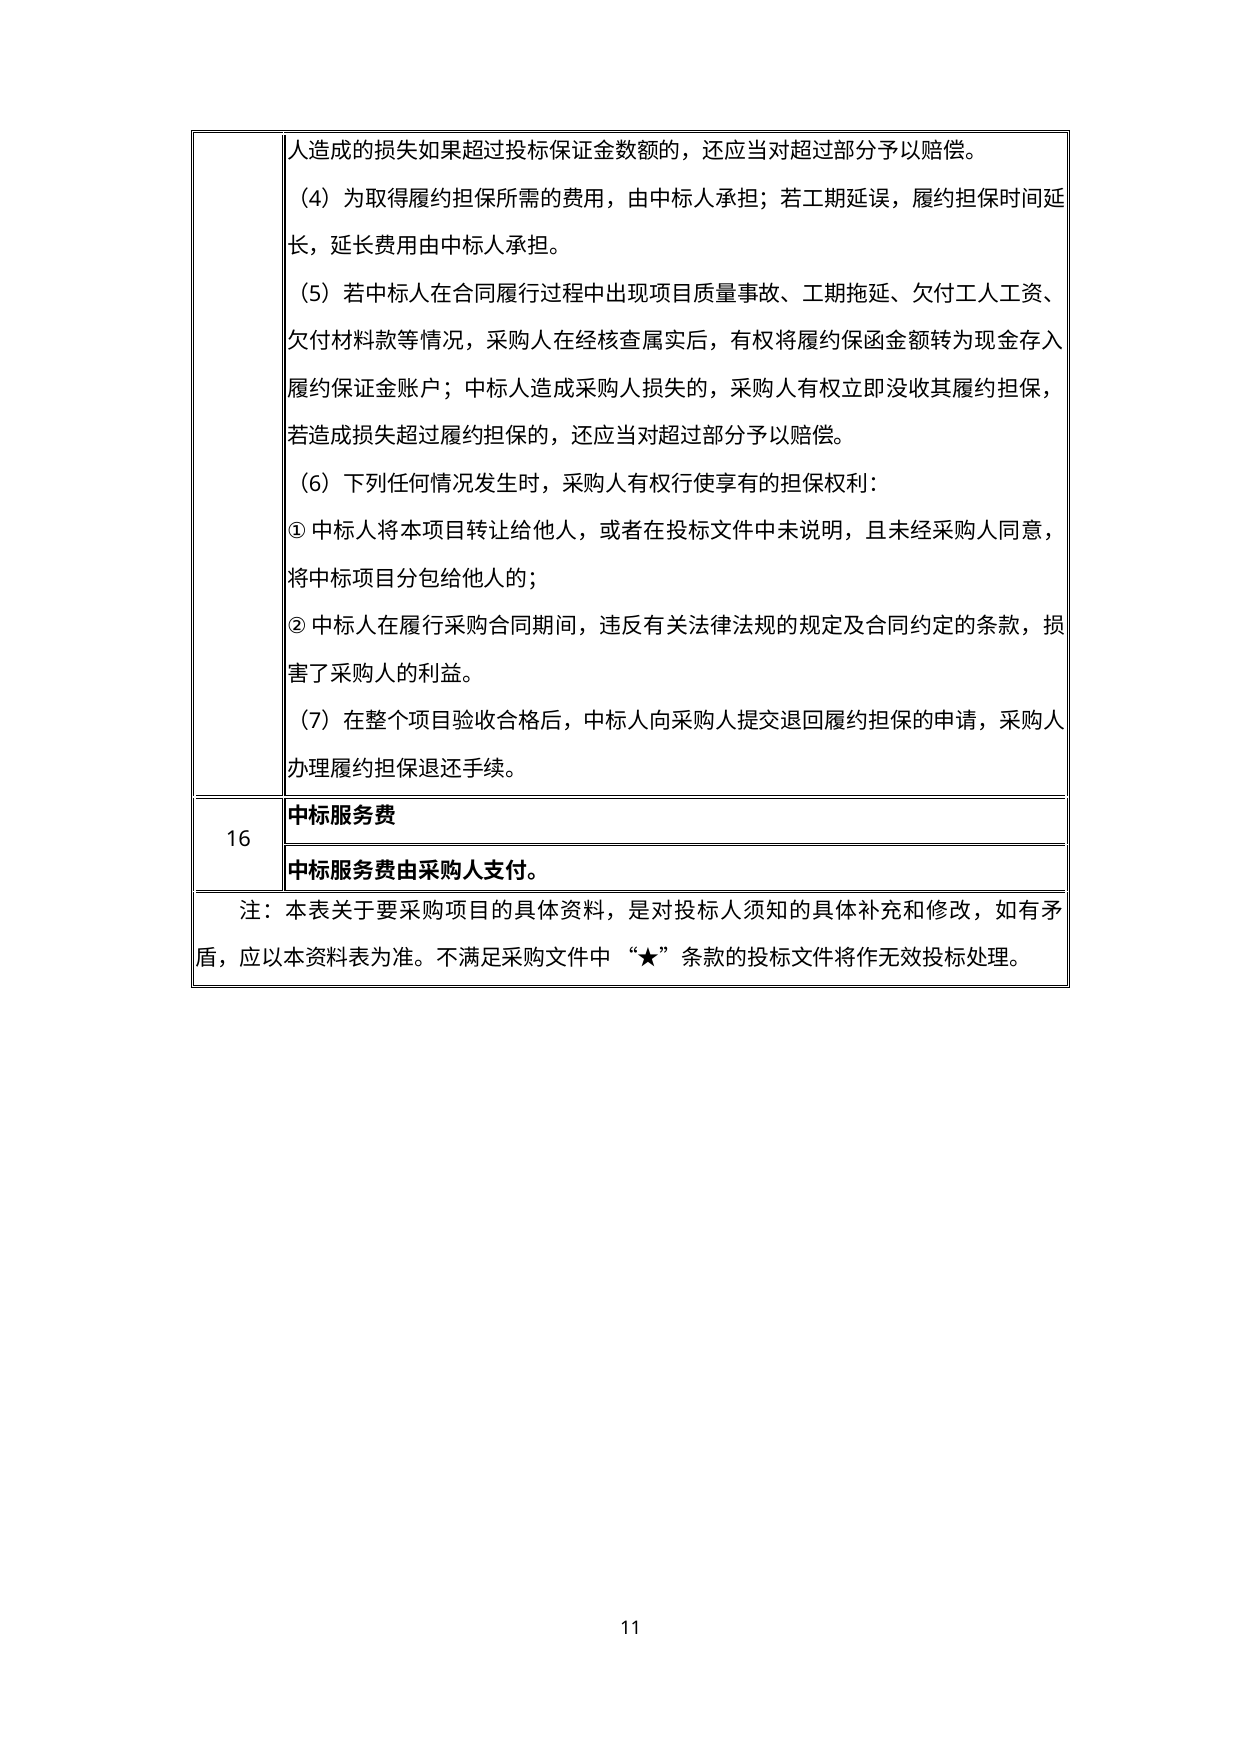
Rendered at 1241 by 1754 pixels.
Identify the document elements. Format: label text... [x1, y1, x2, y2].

table_cell 中标服务费由采购人支付。 [286, 843, 1067, 890]
table_cell 16 [193, 795, 284, 890]
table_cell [284, 133, 1067, 795]
table_cell 注：本表关于要采购项目的具体资料，是对投标人须知的具体补充和修改，如有矛盾，应以本资料表为准。不满足采购文件中 “★”条款的投标文件将作无效投标处理。 [194, 890, 1067, 984]
table_cell 中标服务费 [284, 795, 1068, 843]
